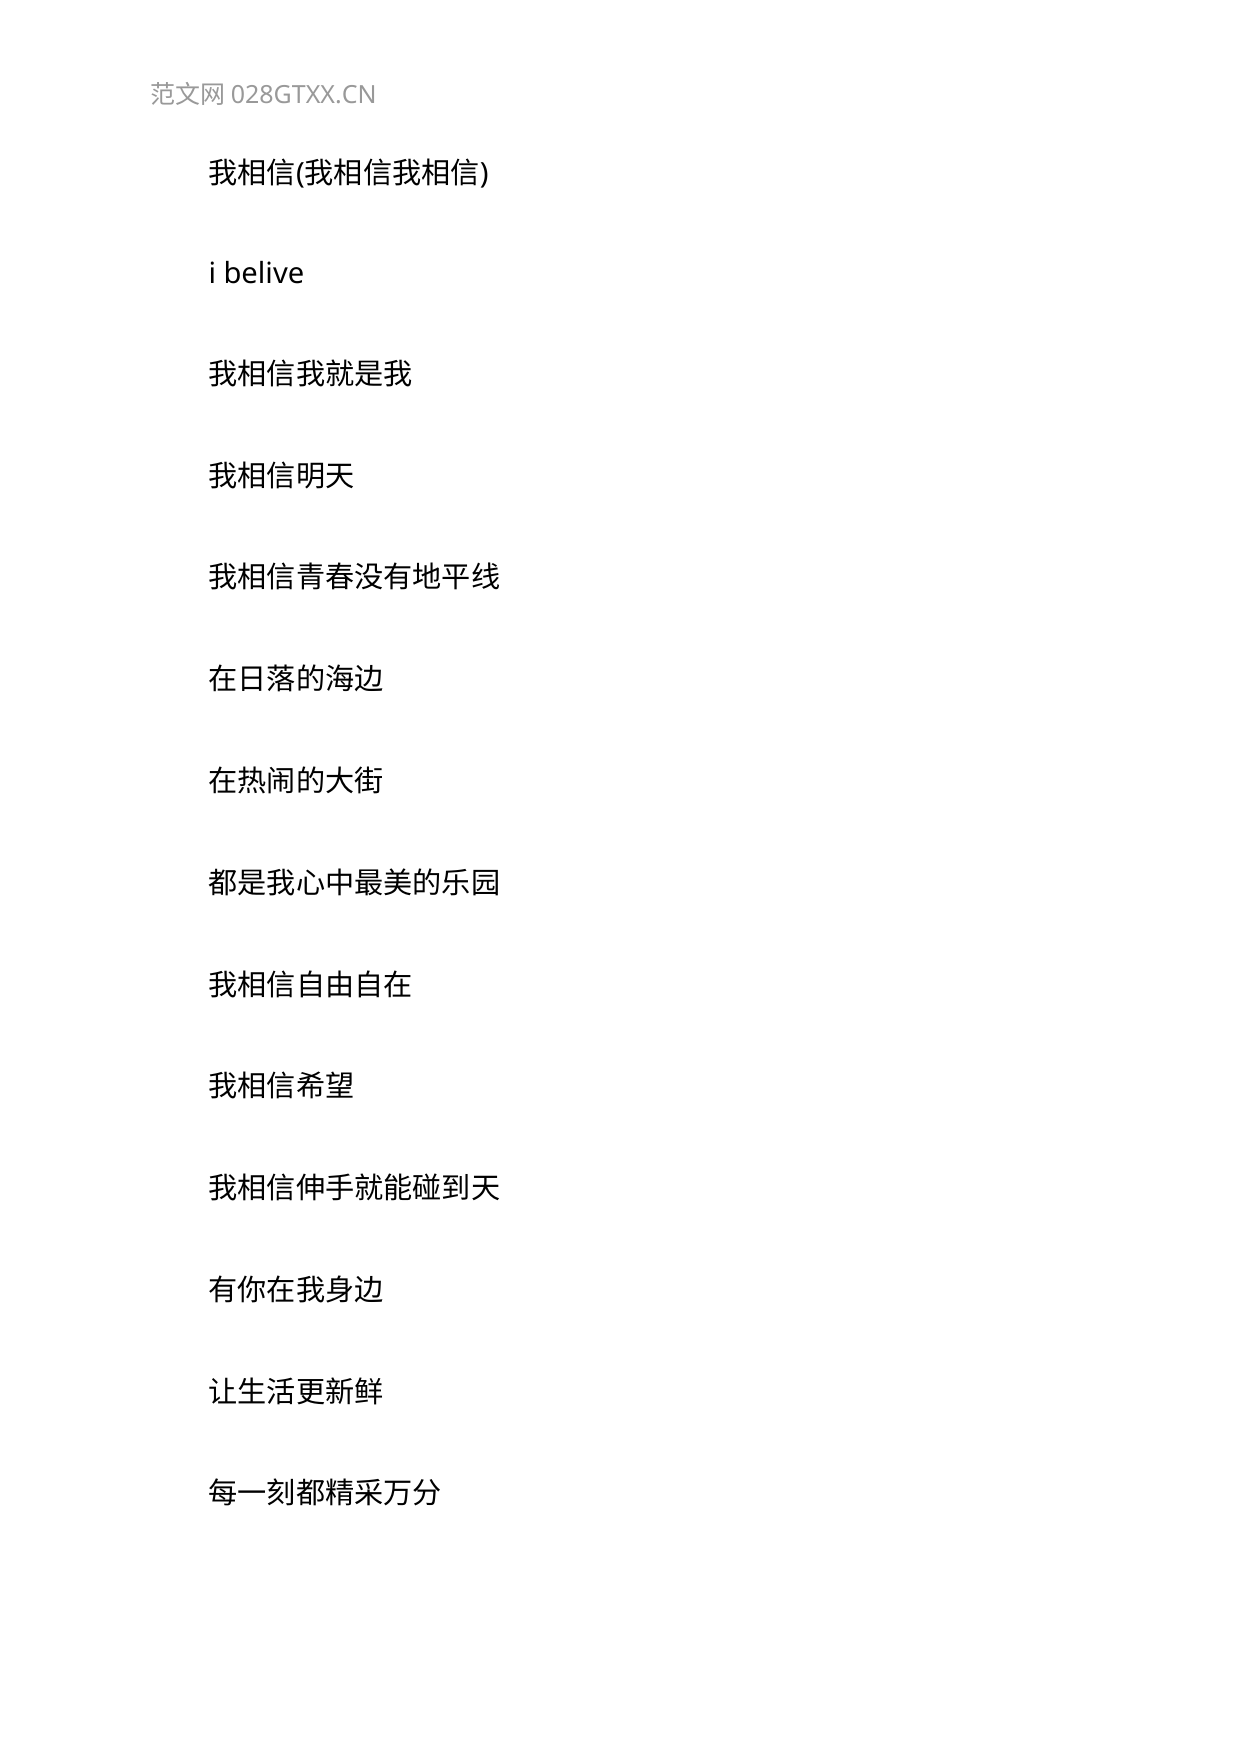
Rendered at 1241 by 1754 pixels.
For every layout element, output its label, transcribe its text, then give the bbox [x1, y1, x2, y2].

text 让生活更新鲜 [150, 1368, 1090, 1410]
text 我相信我就是我 [150, 350, 1090, 393]
text 我相信明天 [150, 452, 1090, 494]
text 我相信希望 [150, 1063, 1090, 1105]
text 我相信自由自在 [150, 961, 1090, 1003]
text 我相信伸手就能碰到天 [150, 1164, 1090, 1207]
text 有你在我身边 [150, 1266, 1090, 1309]
text 在热闹的大街 [150, 757, 1090, 800]
text i belive [150, 252, 1090, 292]
text 在日落的海边 [150, 656, 1090, 698]
text 我相信青春没有地平线 [150, 554, 1090, 596]
text 每一刻都精采万分 [150, 1470, 1090, 1512]
text 我相信(我相信我相信) [150, 150, 1090, 192]
text 都是我心中最美的乐园 [150, 859, 1090, 902]
